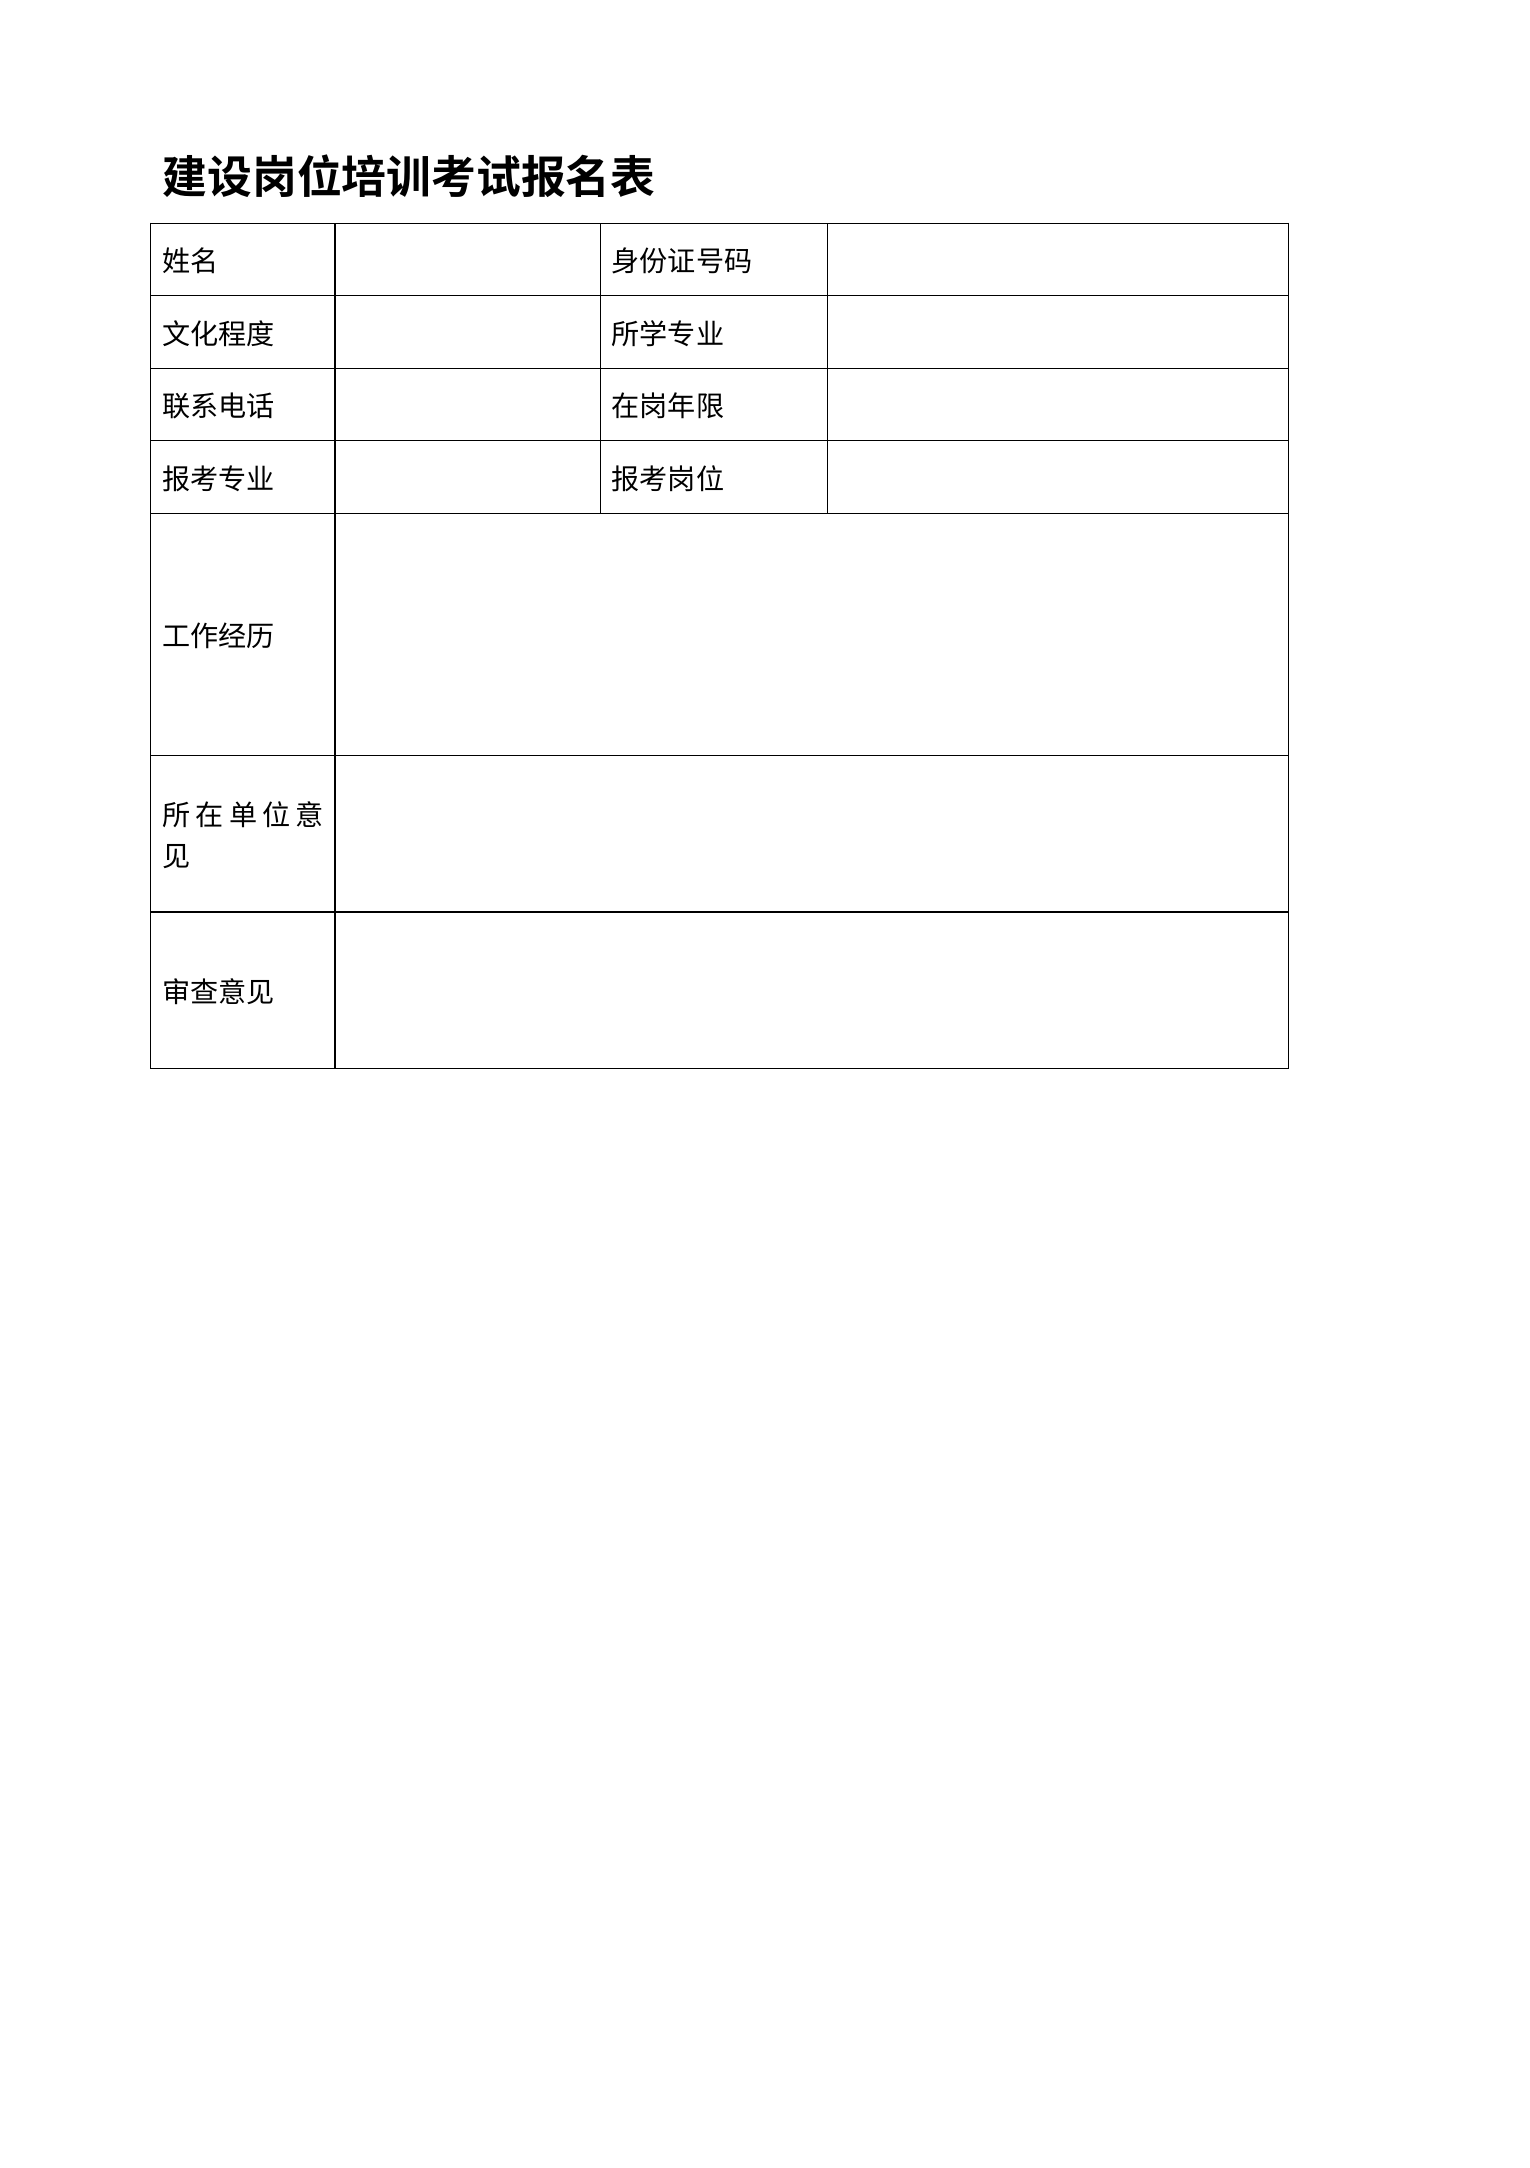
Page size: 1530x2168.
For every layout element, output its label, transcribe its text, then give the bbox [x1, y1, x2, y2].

table_cell [336, 296, 600, 368]
table_cell 在岗年限 [601, 369, 827, 440]
table_cell 审查意见 [151, 913, 334, 1068]
table_cell [828, 369, 1288, 440]
table_cell [336, 369, 600, 440]
table_cell 报考专业 [151, 441, 334, 513]
table_cell [336, 756, 1288, 911]
table_header [336, 224, 600, 295]
table_cell [828, 441, 1288, 513]
table_cell [336, 514, 1288, 754]
table_cell [828, 296, 1288, 368]
text 建设岗位培训考试报名表 [162, 141, 1382, 206]
table_header [828, 224, 1288, 295]
table_cell 所在单位意见 [151, 756, 334, 911]
table_cell 工作经历 [151, 514, 334, 754]
table_cell 文化程度 [151, 296, 334, 368]
table_cell [336, 441, 600, 513]
table_cell 联系电话 [151, 369, 334, 440]
table_header 姓名 [151, 224, 334, 295]
table_cell 所学专业 [601, 296, 827, 368]
table_header 身份证号码 [601, 224, 827, 295]
table_cell [336, 913, 1288, 1068]
table_cell 报考岗位 [601, 441, 827, 513]
